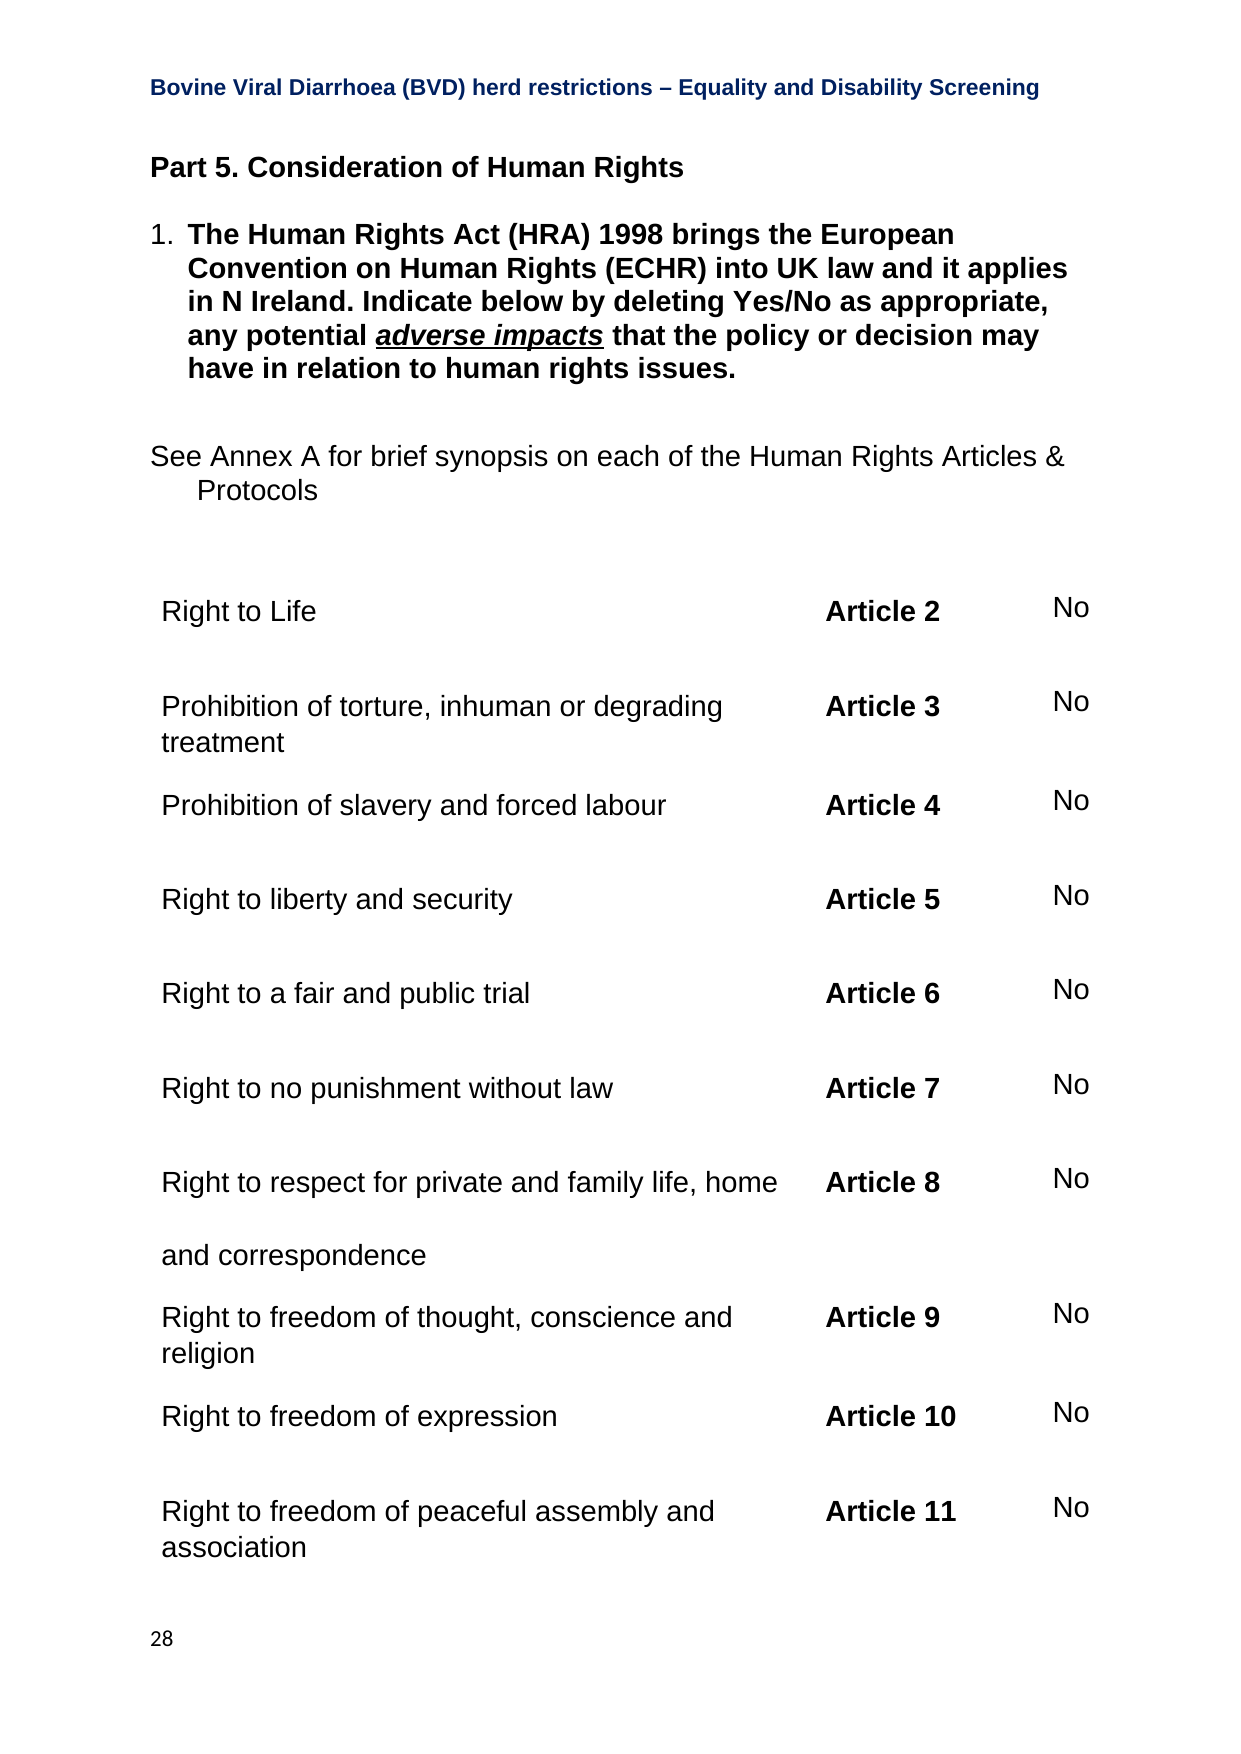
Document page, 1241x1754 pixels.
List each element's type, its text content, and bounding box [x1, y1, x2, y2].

table_cell Prohibition of torture, inhuman or degrading treatment [150, 678, 796, 777]
table_cell No [1003, 872, 1139, 966]
table_cell Right to no punishment without law [150, 1061, 796, 1155]
table_cell Right to a fair and public trial [150, 966, 796, 1061]
table_cell Right to freedom of thought, conscience and religion [150, 1290, 796, 1389]
table_cell Article 6 [796, 966, 1003, 1061]
table_cell Right to freedom of peaceful assembly and association [150, 1483, 796, 1582]
table_cell No [1003, 966, 1139, 1061]
table_cell No [1003, 1061, 1139, 1155]
table_cell Right to freedom of expression [150, 1389, 796, 1483]
table_cell Right to liberty and security [150, 872, 796, 966]
table_cell No [1003, 1155, 1139, 1290]
table_cell Article 3 [796, 678, 1003, 777]
table_cell Article 10 [796, 1389, 1003, 1483]
table_cell Right to respect for private and family life, home and correspondence [150, 1155, 796, 1290]
table_cell No [1003, 678, 1139, 777]
table_cell Article 11 [796, 1483, 1003, 1582]
table_cell No [1003, 1389, 1139, 1483]
table_cell Article 5 [796, 872, 1003, 966]
table_cell No [1003, 1483, 1139, 1582]
table_cell No [1003, 777, 1139, 872]
table_header Right to Life [150, 584, 796, 678]
text Part 5. Consideration of Human Rights [150, 150, 1090, 183]
table_cell Article 9 [796, 1290, 1003, 1389]
table_header No [1003, 584, 1139, 678]
table_cell Article 8 [796, 1155, 1003, 1290]
table_cell Article 7 [796, 1061, 1003, 1155]
table_cell Prohibition of slavery and forced labour [150, 777, 796, 872]
table_header Article 2 [796, 584, 1003, 678]
table_cell Article 4 [796, 777, 1003, 872]
list The Human Rights Act (HRA) 1998 brings the European Convention on Human Rights (ECHR) into UK law and it applies in N Ireland. Indicate below by deleting Yes/No as appropriate, any potential adverse impacts that the policy or decision may have in relation to human rights issues. [150, 217, 1090, 385]
table_cell No [1003, 1290, 1139, 1389]
text See Annex A for brief synopsis on each of the Human Rights Articles & Protocols [150, 439, 1090, 506]
